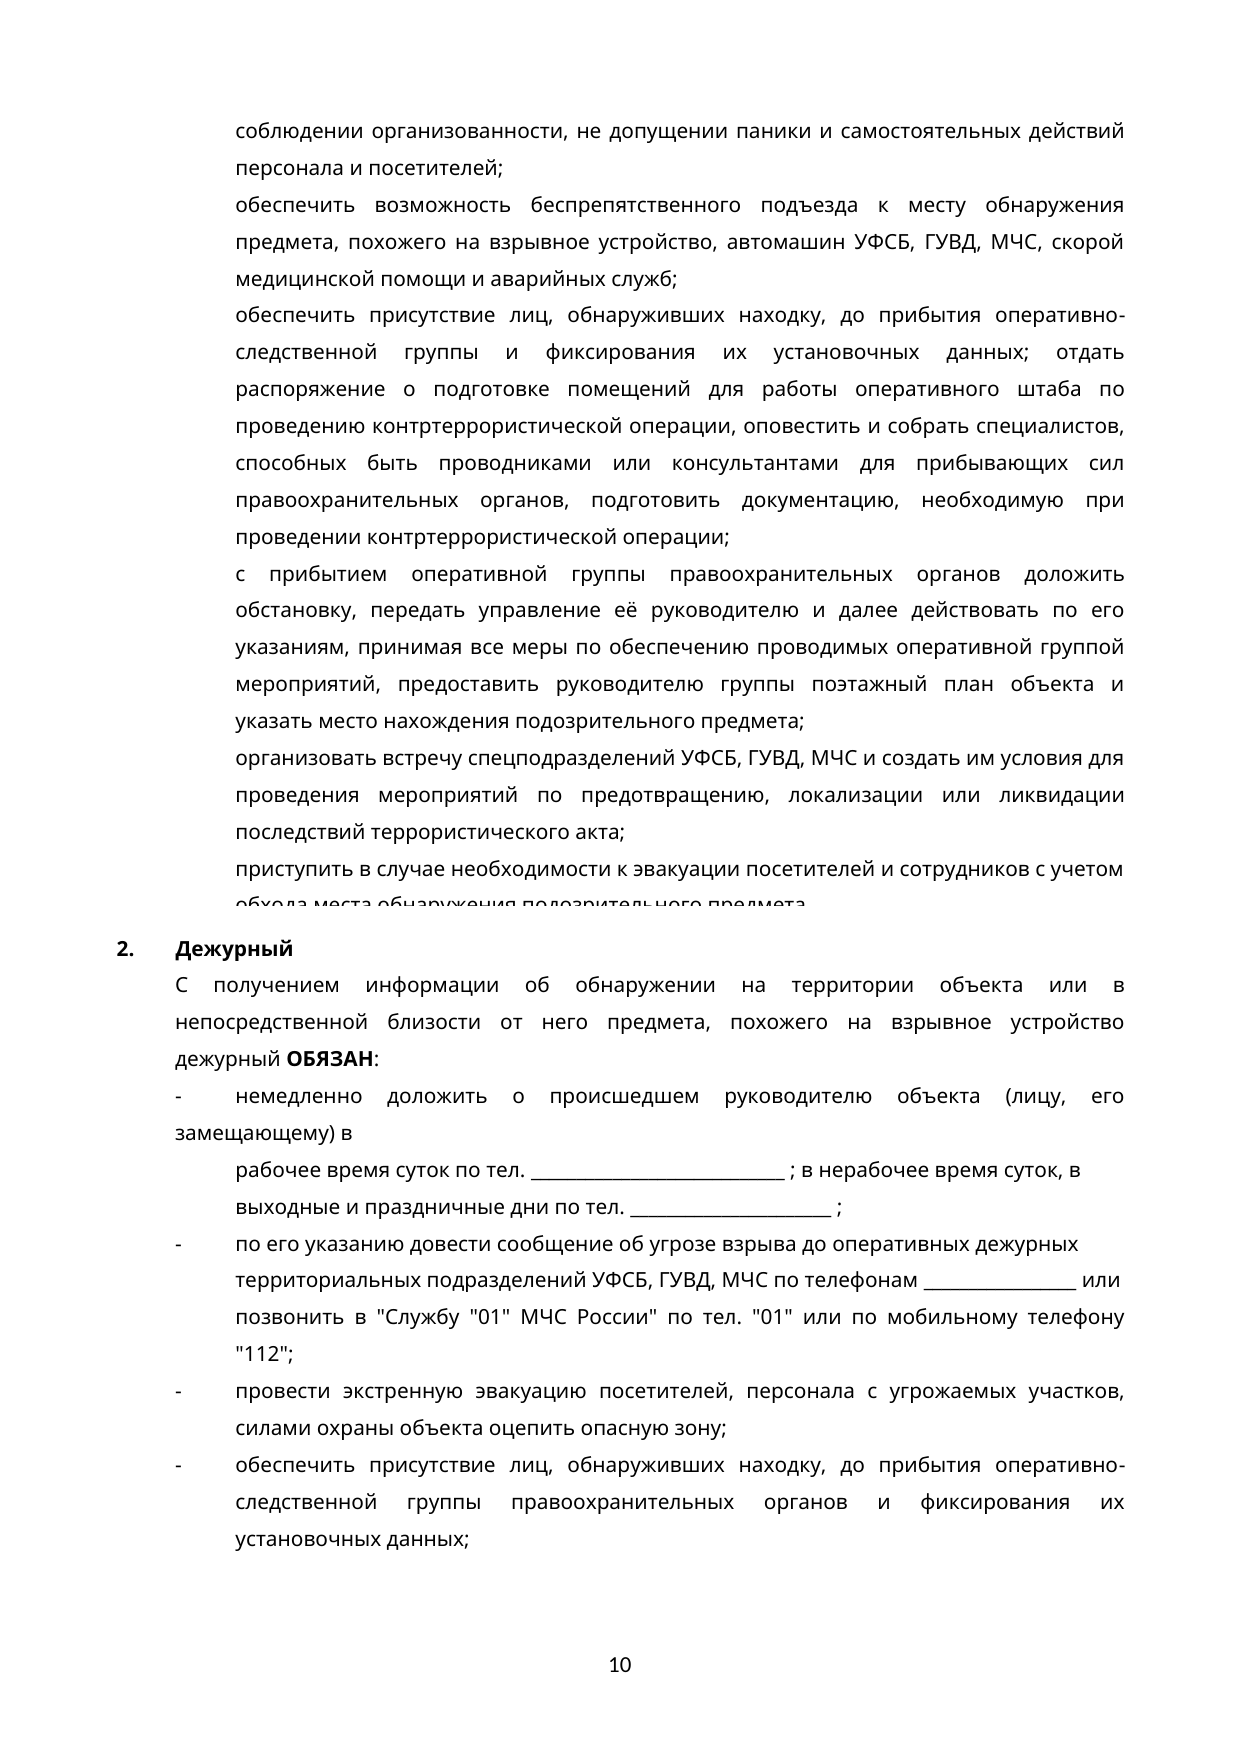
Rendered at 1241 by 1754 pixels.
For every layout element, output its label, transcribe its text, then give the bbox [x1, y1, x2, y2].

text позвонить в "Службу "01" МЧС России" по тел. "01" или по мобильному телефону "112"; [235, 1302, 1125, 1368]
list Дежурный [116, 934, 1125, 962]
text обеспечить присутствие лиц, обнаруживших находку, до прибытия оперативноследственной группы и фиксирования их установочных данных; отдать распоряжение о подготовке помещений для работы оперативного штаба по проведению контртеррористической операции, оповестить и собрать специалистов, способных быть проводниками или консультантами для прибывающих сил правоохранительных органов, подготовить документацию, необходимую при проведении контртеррористической операции; [235, 301, 1125, 550]
text с прибытием оперативной группы правоохранительных органов доложить обстановку, передать управление её руководителю и далее действовать по его указаниям, принимая все меры по обеспечению проводимых оперативной группой мероприятий, предоставить руководителю группы поэтажный план объекта и указать место нахождения подозрительного предмета; [235, 559, 1125, 734]
text соблюдении организованности, не допущении паники и самостоятельных действий персонала и посетителей; [235, 116, 1125, 181]
text приступить в случае необходимости к эвакуации посетителей и сотрудников с учетом обхода места обнаружения подозрительного предмета. [235, 854, 1125, 905]
text рабочее время суток по тел. ; в нерабочее время суток, в [235, 1155, 1125, 1183]
text выходные и праздничные дни по тел. ; [235, 1192, 1125, 1220]
text обеспечить возможность беспрепятственного подъезда к месту обнаружения предмета, похожего на взрывное устройство, автомашин УФСБ, ГУВД, МЧС, скорой медицинской помощи и аварийных служб; [235, 190, 1125, 292]
text организовать встречу спецподразделений УФСБ, ГУВД, МЧС и создать им условия для проведения мероприятий по предотвращению, локализации или ликвидации последствий террористического акта; [235, 743, 1125, 845]
text С получением информации об обнаружении на территории объекта или в непосредственной близости от него предмета, похожего на взрывное устройство дежурный ОБЯЗАН: [175, 971, 1125, 1073]
text территориальных подразделений УФСБ, ГУВД, МЧС по телефонам или [235, 1266, 1125, 1294]
list немедленно доложить о происшедшем руководителю объекта (лицу, его замещающему) в [175, 1081, 1125, 1146]
text 10 [608, 1650, 631, 1678]
list обеспечить присутствие лиц, обнаруживших находку, до прибытия оперативноследственной группы правоохранительных органов и фиксирования их установочных данных; [175, 1450, 1125, 1552]
list провести экстренную эвакуацию посетителей, персонала с угрожаемых участков, силами охраны объекта оцепить опасную зону; [175, 1376, 1125, 1441]
list по его указанию довести сообщение об угрозе взрыва до оперативных дежурных [175, 1229, 1125, 1257]
